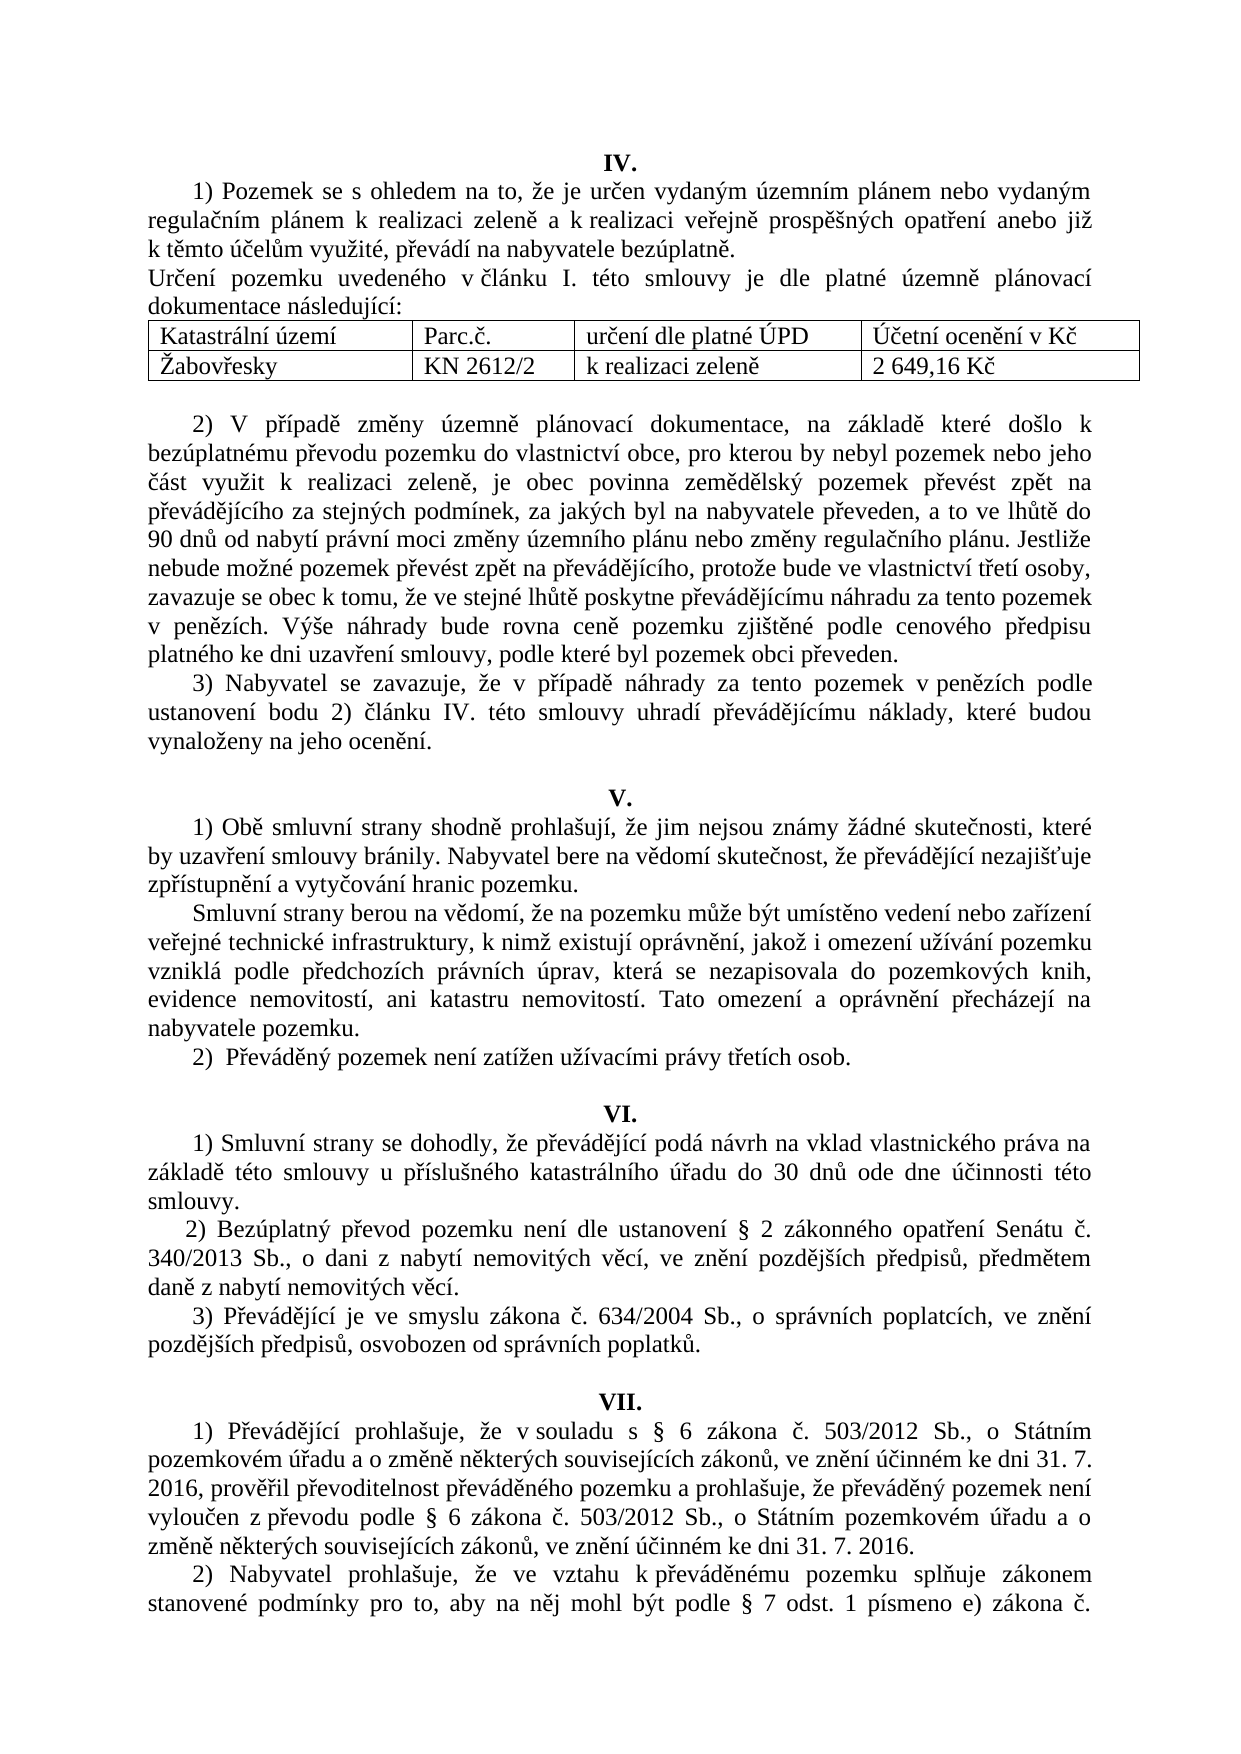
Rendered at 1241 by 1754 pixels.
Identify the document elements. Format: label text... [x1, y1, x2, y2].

text 1) Převádějící prohlašuje, že v souladu s § 6 zákona č. 503/2012 Sb., o Státním pozemkovém úřadu a o změně některých souvisejících zákonů, ve znění účinném ke dni 31. 7. 2016, prověřil převoditelnost převáděného pozemku a prohlašuje, že převáděný pozemek není vyloučen z převodu podle § 6 zákona č. 503/2012 Sb., o Státním pozemkovém úřadu a o změně některých souvisejících zákonů, ve znění účinném ke dni 31. 7. 2016. [148, 1416, 1092, 1559]
text Určení pozemku uvedeného v článku I. této smlouvy je dle platné územně plánovací dokumentace následující: [148, 263, 1092, 320]
text 2) Bezúplatný převod pozemku není dle ustanovení § 2 zákonného opatření Senátu č. 340/2013 Sb., o dani z nabytí nemovitých věcí, ve znění pozdějších předpisů, předmětem daně z nabytí nemovitých věcí. [148, 1214, 1092, 1301]
text 1) Pozemek se s ohledem na to, že je určen vydaným územním plánem nebo vydaným regulačním plánem k realizaci zeleně a k realizaci veřejně prospěšných opatření anebo již k těmto účelům využité, převádí na nabyvatele bezúplatně. [148, 176, 1092, 263]
table_cell k realizaci zeleně [575, 351, 861, 380]
table_header Katastrální území [149, 321, 412, 350]
table_cell Žabovřesky [149, 351, 412, 380]
table_cell 2 649,16 Kč [862, 351, 1139, 380]
text V. [148, 783, 1092, 812]
text Smluvní strany berou na vědomí, že na pozemku může být umístěno vedení nebo zařízení veřejné technické infrastruktury, k nimž existují oprávnění, jakož i omezení užívání pozemku vzniklá podle předchozích právních úprav, která se nezapisovala do pozemkových knih, evidence nemovitostí, ani katastru nemovitostí. Tato omezení a oprávnění přecházejí na nabyvatele pozemku. [148, 898, 1092, 1042]
text 2) V případě změny územně plánovací dokumentace, na základě které došlo k bezúplatnému převodu pozemku do vlastnictví obce, pro kterou by nebyl pozemek nebo jeho část využit k realizaci zeleně, je obec povinna zemědělský pozemek převést zpět na převádějícího za stejných podmínek, za jakých byl na nabyvatele převeden, a to ve lhůtě do 90 dnů od nabytí právní moci změny územního plánu nebo změny regulačního plánu. Jestliže nebude možné pozemek převést zpět na převádějícího, protože bude ve vlastnictví třetí osoby, zavazuje se obec k tomu, že ve stejné lhůtě poskytne převádějícímu náhradu za tento pozemek v penězích. Výše náhrady bude rovna ceně pozemku zjištěné podle cenového předpisu platného ke dni uzavření smlouvy, podle které byl pozemek obci převeden. [148, 409, 1092, 668]
text 2) Převáděný pozemek není zatížen užívacími právy třetích osob. [148, 1042, 1092, 1071]
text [148, 1559, 1092, 1617]
text 3) Nabyvatel se zavazuje, že v případě náhrady za tento pozemek v penězích podle ustanovení bodu 2) článku IV. této smlouvy uhradí převádějícímu náklady, které budou vynaloženy na jeho ocenění. [148, 668, 1092, 754]
text VI. [148, 1099, 1092, 1128]
text 3) Převádějící je ve smyslu zákona č. 634/2004 Sb., o správních poplatcích, ve znění pozdějších předpisů, osvobozen od správních poplatků. [148, 1301, 1092, 1358]
table_header určení dle platné ÚPD [575, 321, 861, 350]
text VII. [148, 1387, 1092, 1416]
table_header Účetní ocenění v Kč [862, 321, 1139, 350]
text 1) Smluvní strany se dohodly, že převádějící podá návrh na vklad vlastnického práva na základě této smlouvy u příslušného katastrálního úřadu do 30 dnů ode dne účinnosti této smlouvy. [148, 1128, 1092, 1214]
text 1) Obě smluvní strany shodně prohlašují, že jim nejsou známy žádné skutečnosti, které by uzavření smlouvy bránily. Nabyvatel bere na vědomí skutečnost, že převádějící nezajišťuje zpřístupnění a vytyčování hranic pozemku. [148, 812, 1092, 898]
table_header Parc.č. [413, 321, 574, 350]
text IV. [148, 148, 1092, 176]
table_cell KN 2612/2 [413, 351, 574, 380]
